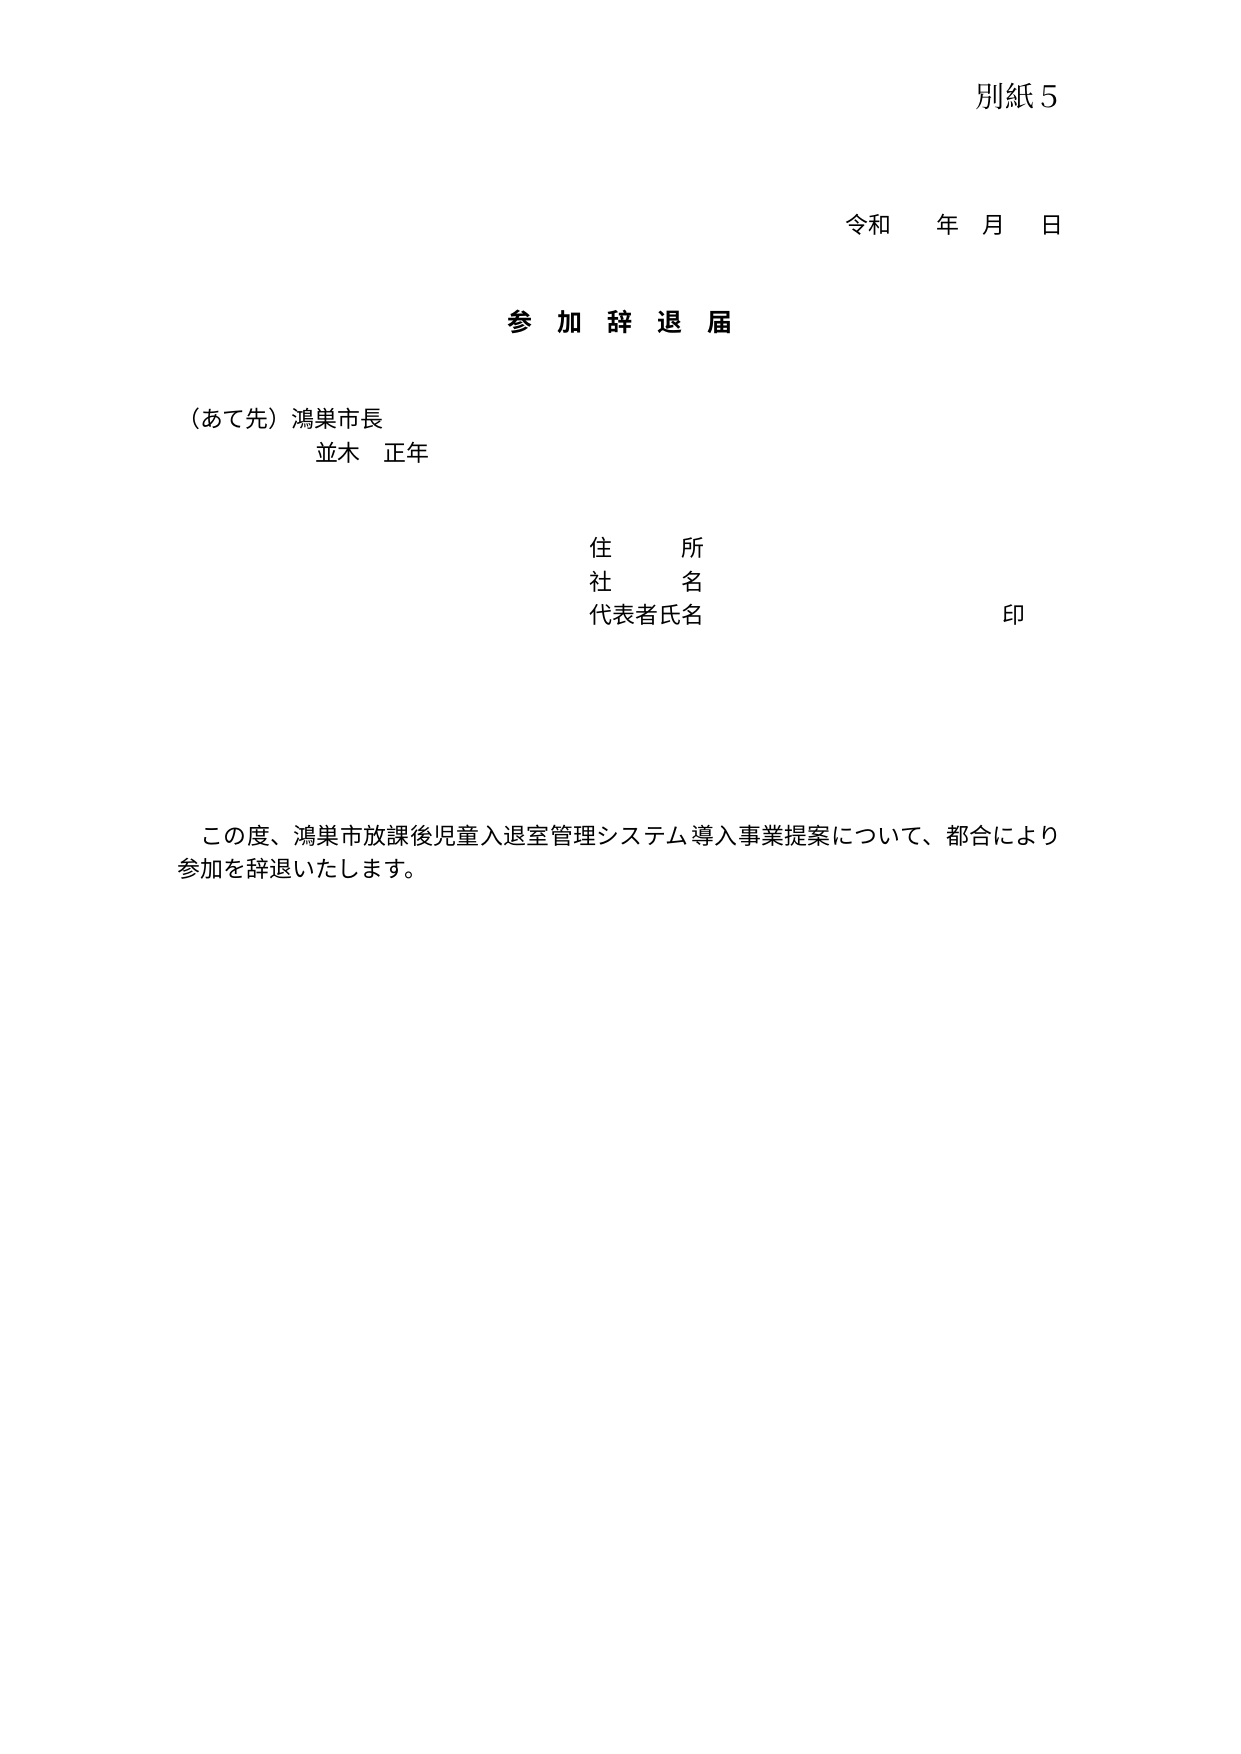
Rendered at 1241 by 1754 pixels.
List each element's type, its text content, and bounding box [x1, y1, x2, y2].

text 参 加 辞 退 届 [177, 303, 1063, 339]
text 令和 年3月24日 [177, 207, 1063, 240]
text （あて先）鴻巣市長 [177, 401, 1063, 434]
text 並木 正年 [177, 434, 1063, 468]
text 代表者氏名 印 [589, 597, 1063, 630]
text この度、鴻巣市放課後児童入退室管理システム導入事業提案について、都合により参加を辞退いたします。 [177, 817, 1063, 884]
text 住所 [589, 530, 1063, 563]
text 社 名 [589, 563, 1063, 597]
